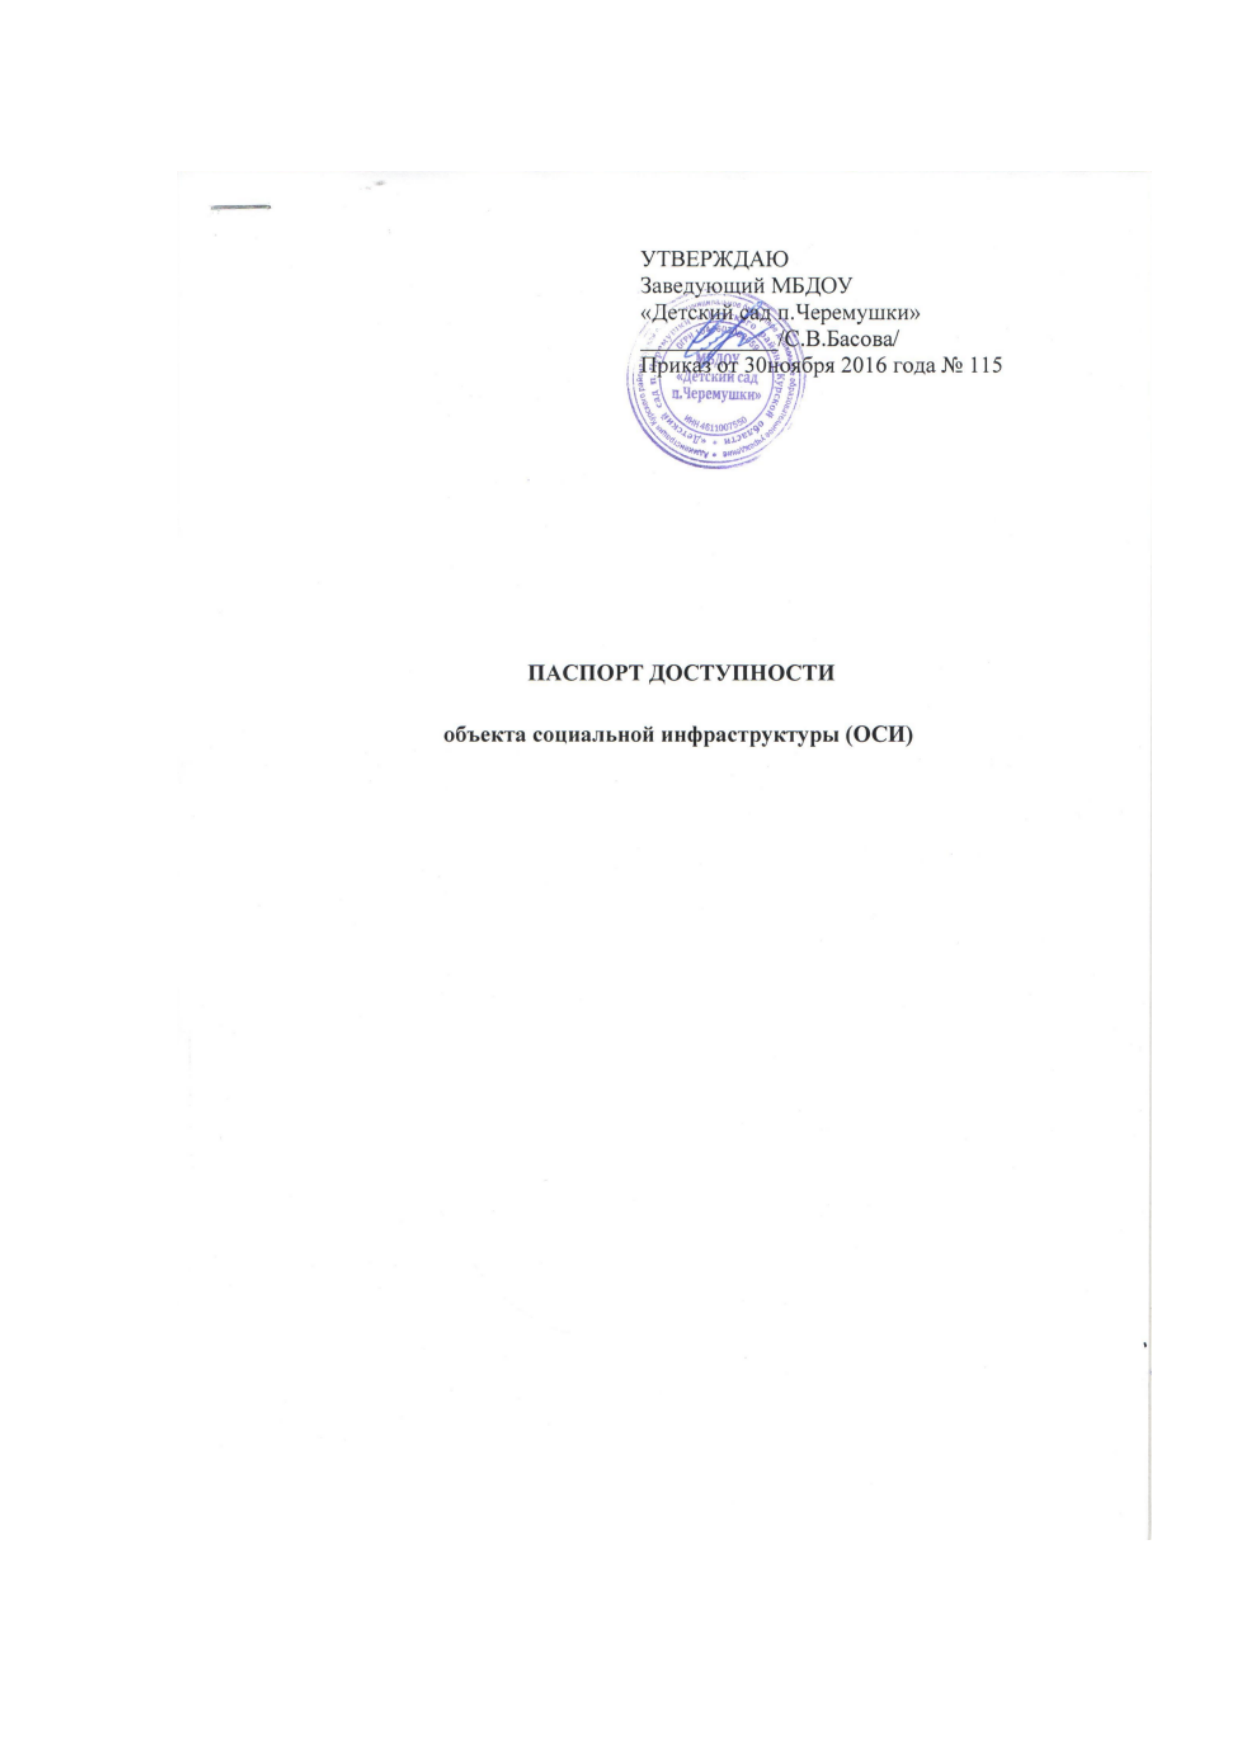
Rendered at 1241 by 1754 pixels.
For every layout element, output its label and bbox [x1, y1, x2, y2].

picture [177, 171, 1152, 1544]
